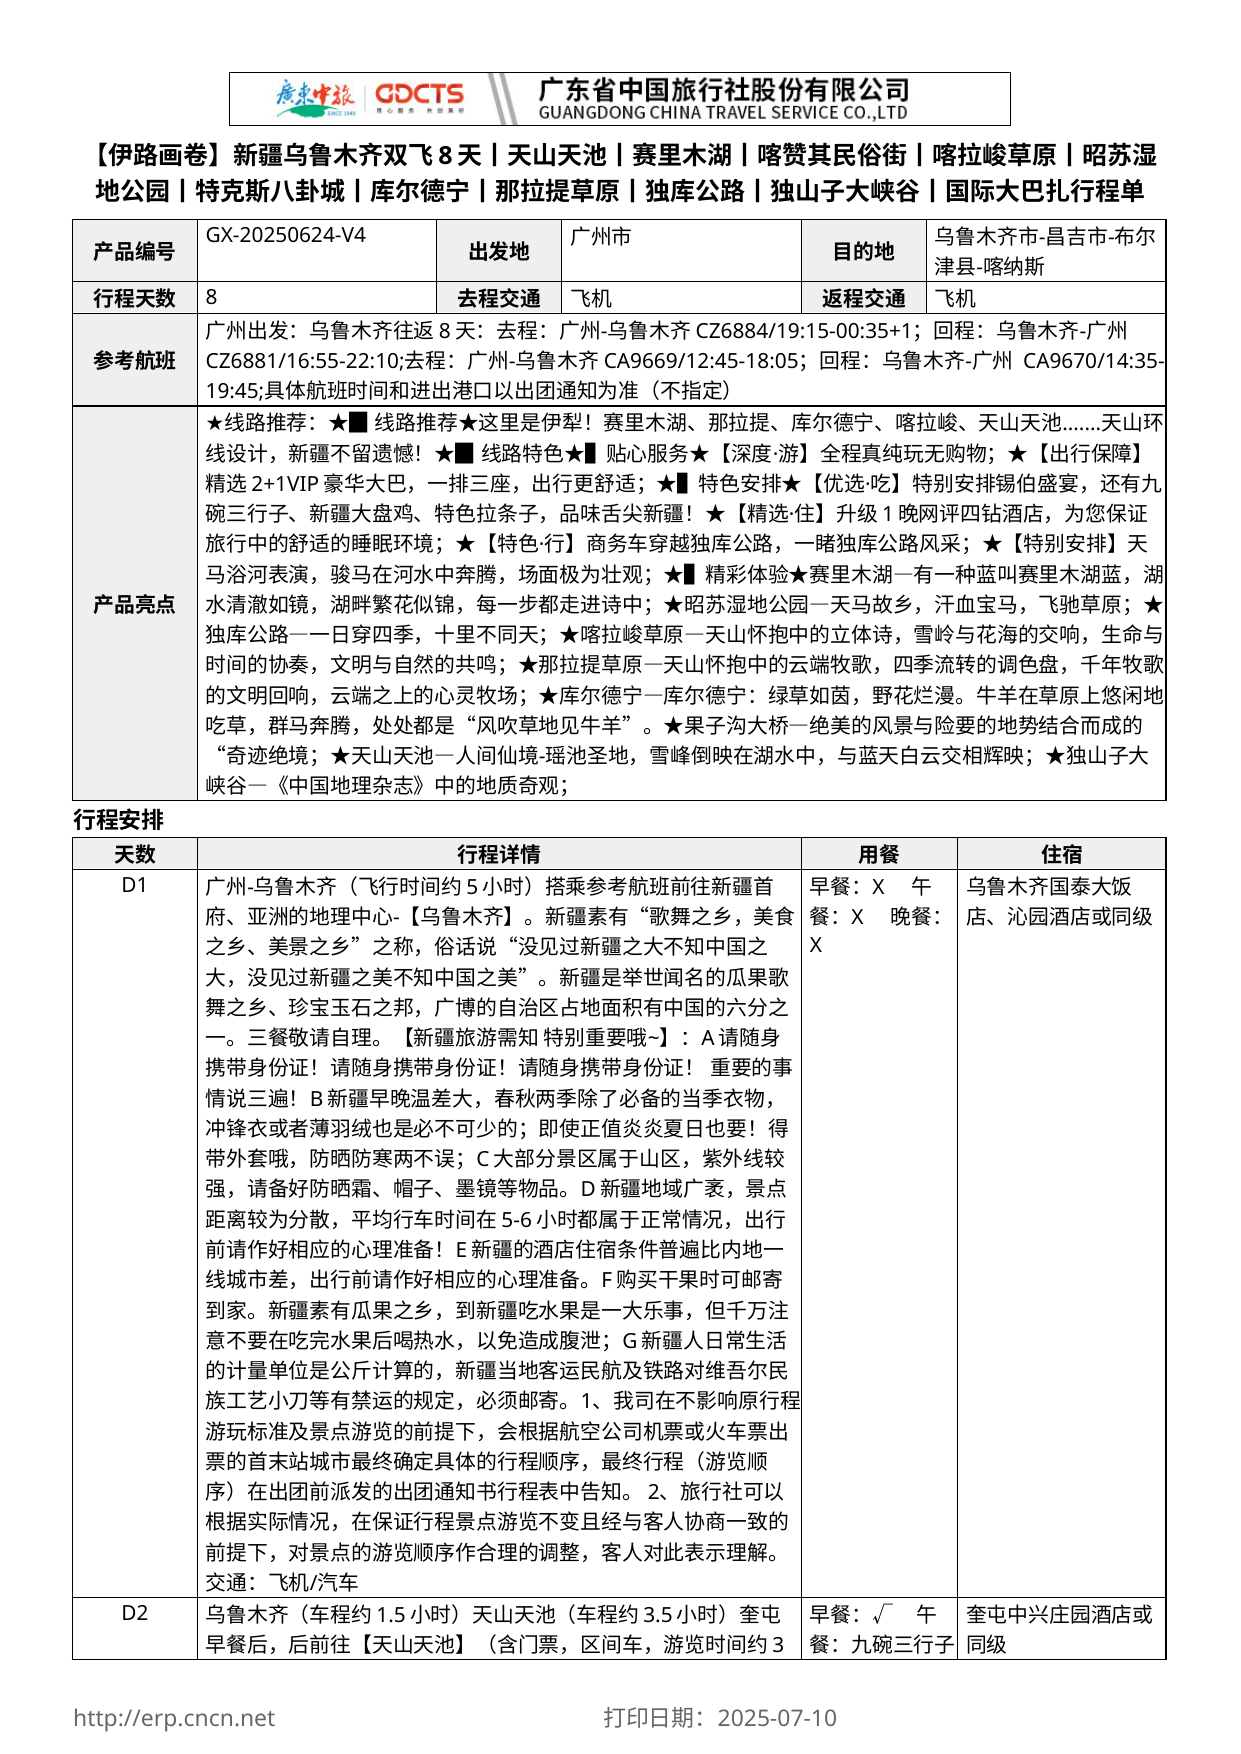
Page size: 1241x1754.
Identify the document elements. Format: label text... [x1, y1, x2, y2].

table_cell 奎屯中兴庄园酒店或同级 [958, 1598, 1165, 1658]
table_cell 飞机 [562, 282, 801, 312]
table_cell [198, 1598, 801, 1658]
table_cell D1 [73, 870, 197, 1596]
table_cell D2 [73, 1598, 197, 1658]
table_cell 广州-乌鲁木齐（飞行时间约5小时） [198, 870, 801, 1596]
table_header 广州市 [562, 220, 801, 281]
table_cell 8 [198, 282, 436, 312]
text 行程安排 [73, 802, 1167, 836]
table_cell 早餐：X 午餐：X 晚餐：X [802, 870, 957, 1596]
table_cell 去程交通 [437, 282, 561, 312]
table_cell 行程天数 [73, 282, 197, 312]
picture [230, 73, 1010, 125]
table_header 用餐 [802, 838, 957, 868]
table_header 出发地 [437, 220, 561, 281]
table_cell 参考航班 [73, 314, 197, 405]
table_header 乌鲁木齐市-昌吉市-布尔津县-喀纳斯 [927, 220, 1165, 281]
table_header GX-20250624-V4 [198, 220, 436, 281]
table_cell 乌鲁木齐国泰大饭店、沁园酒店或同级 [958, 870, 1165, 1596]
table_cell 返程交通 [802, 282, 926, 312]
table_cell 飞机 [927, 282, 1165, 312]
table_header 行程详情 [198, 838, 801, 868]
table_cell ★线路推荐： [198, 407, 1165, 800]
table_header 目的地 [802, 220, 926, 281]
table_header 住宿 [958, 838, 1165, 868]
table_header 天数 [73, 838, 197, 868]
table_header 产品编号 [73, 220, 197, 281]
table_cell 早餐：√ 午餐：九碗三行子 晚餐：X [802, 1598, 957, 1658]
text 【伊路画卷】新疆乌鲁木齐双飞8天丨天山天池丨赛里木湖丨喀赞其民俗街丨喀拉峻草原丨昭苏湿地公园丨特克斯八卦城丨库尔德宁丨那拉提草原丨独库公路丨独山子大峡谷丨国际大巴扎行程单 [73, 136, 1167, 208]
table_cell 产品亮点 [73, 407, 197, 800]
table_cell 广州出发：乌鲁木齐往返8天： [198, 314, 1165, 405]
